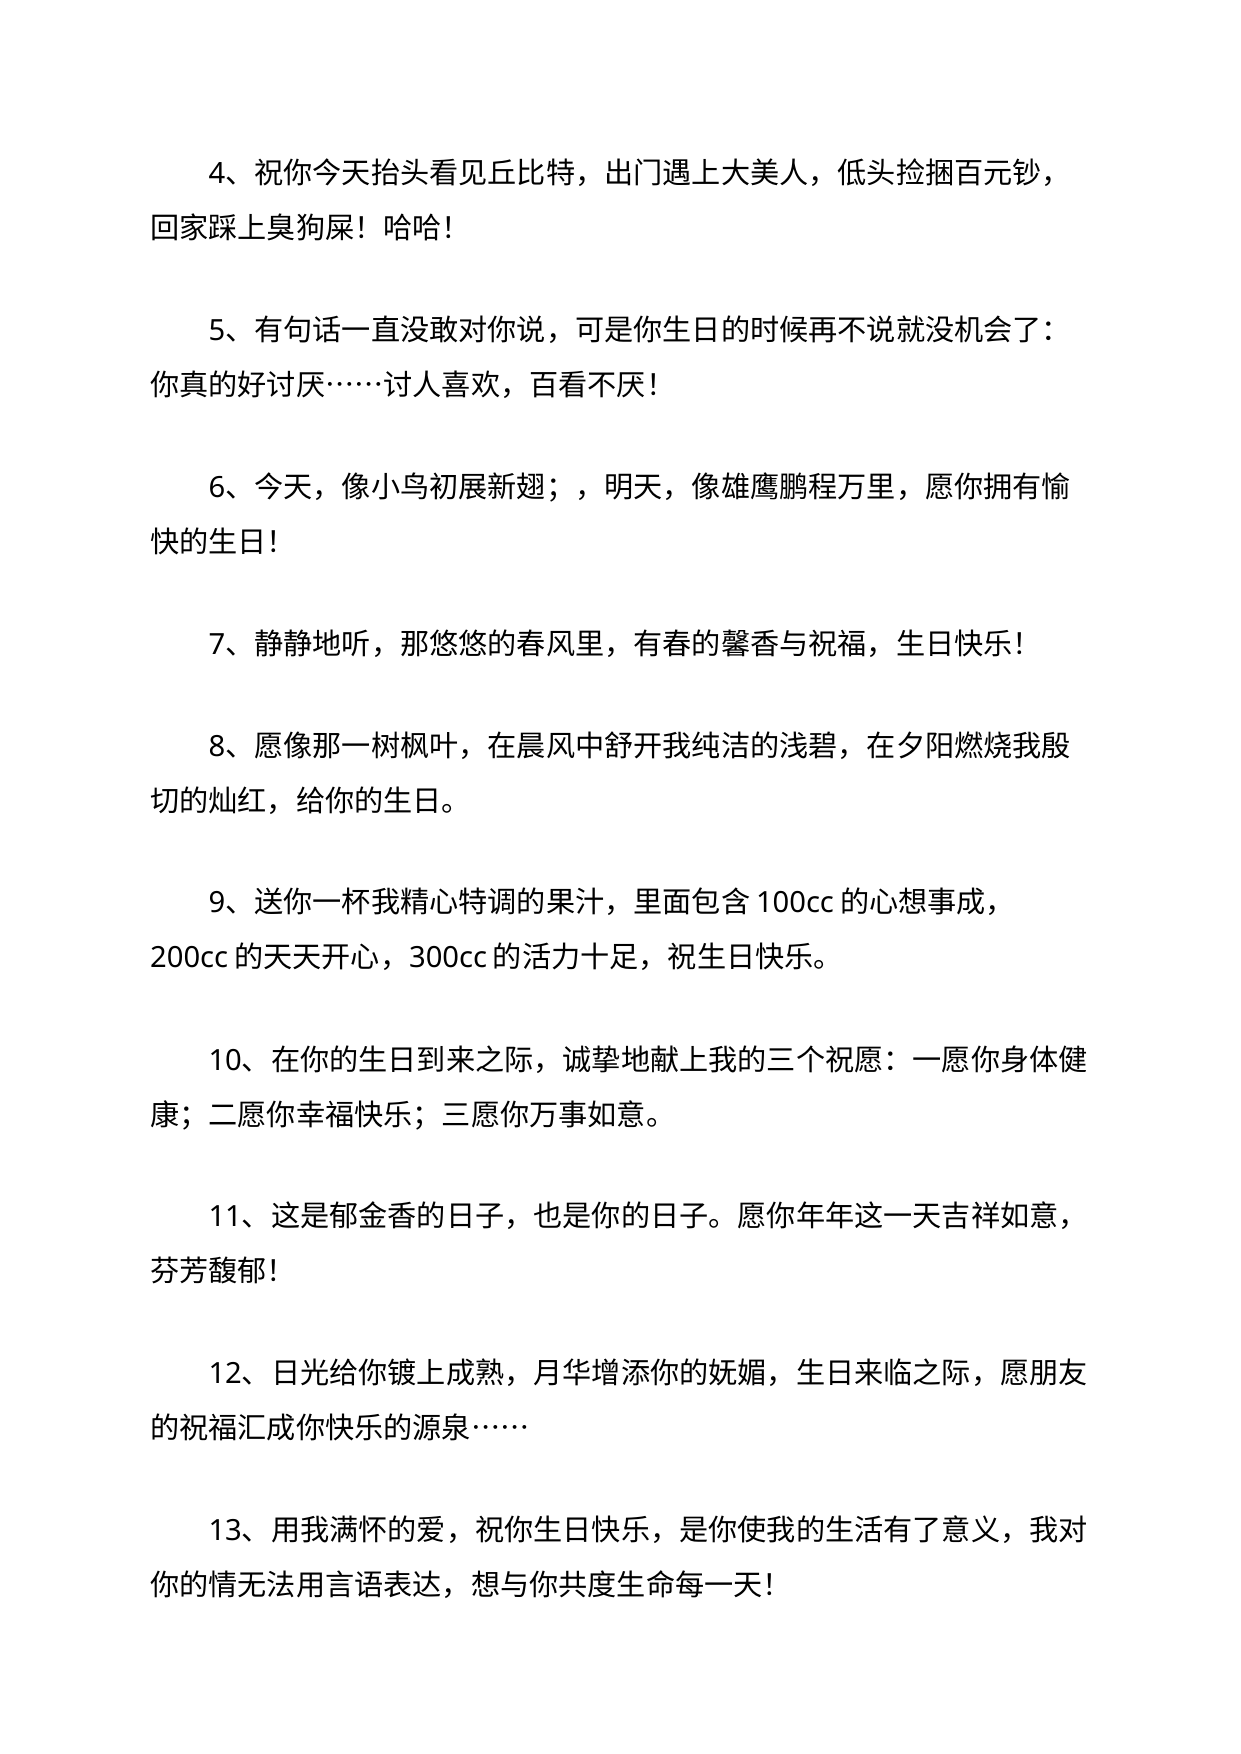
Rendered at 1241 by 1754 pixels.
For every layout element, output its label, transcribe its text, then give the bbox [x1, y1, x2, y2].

text 9、送你一杯我精心特调的果汁，里面包含100cc的心想事成，200cc的天天开心，300cc的活力十足，祝生日快乐。 [150, 879, 1090, 976]
text 6、今天，像小鸟初展新翅；，明天，像雄鹰鹏程万里，愿你拥有愉快的生日！ [150, 463, 1090, 561]
text 4、祝你今天抬头看见丘比特，出门遇上大美人，低头捡捆百元钞，回家踩上臭狗屎！哈哈！ [150, 150, 1090, 247]
text 8、愿像那一树枫叶，在晨风中舒开我纯洁的浅碧，在夕阳燃烧我殷切的灿红，给你的生日。 [150, 722, 1090, 819]
text 7、静静地听，那悠悠的春风里，有春的馨香与祝福，生日快乐！ [150, 620, 1090, 663]
text 13、用我满怀的爱，祝你生日快乐，是你使我的生活有了意义，我对你的情无法用言语表达，想与你共度生命每一天！ [150, 1506, 1090, 1604]
text 11、这是郁金香的日子，也是你的日子。愿你年年这一天吉祥如意，芬芳馥郁！ [150, 1193, 1090, 1290]
text 12、日光给你镀上成熟，月华增添你的妩媚，生日来临之际，愿朋友的祝福汇成你快乐的源泉…… [150, 1349, 1090, 1447]
text 10、在你的生日到来之际，诚挚地献上我的三个祝愿：一愿你身体健康；二愿你幸福快乐；三愿你万事如意。 [150, 1036, 1090, 1133]
text 5、有句话一直没敢对你说，可是你生日的时候再不说就没机会了：你真的好讨厌……讨人喜欢，百看不厌！ [150, 307, 1090, 404]
